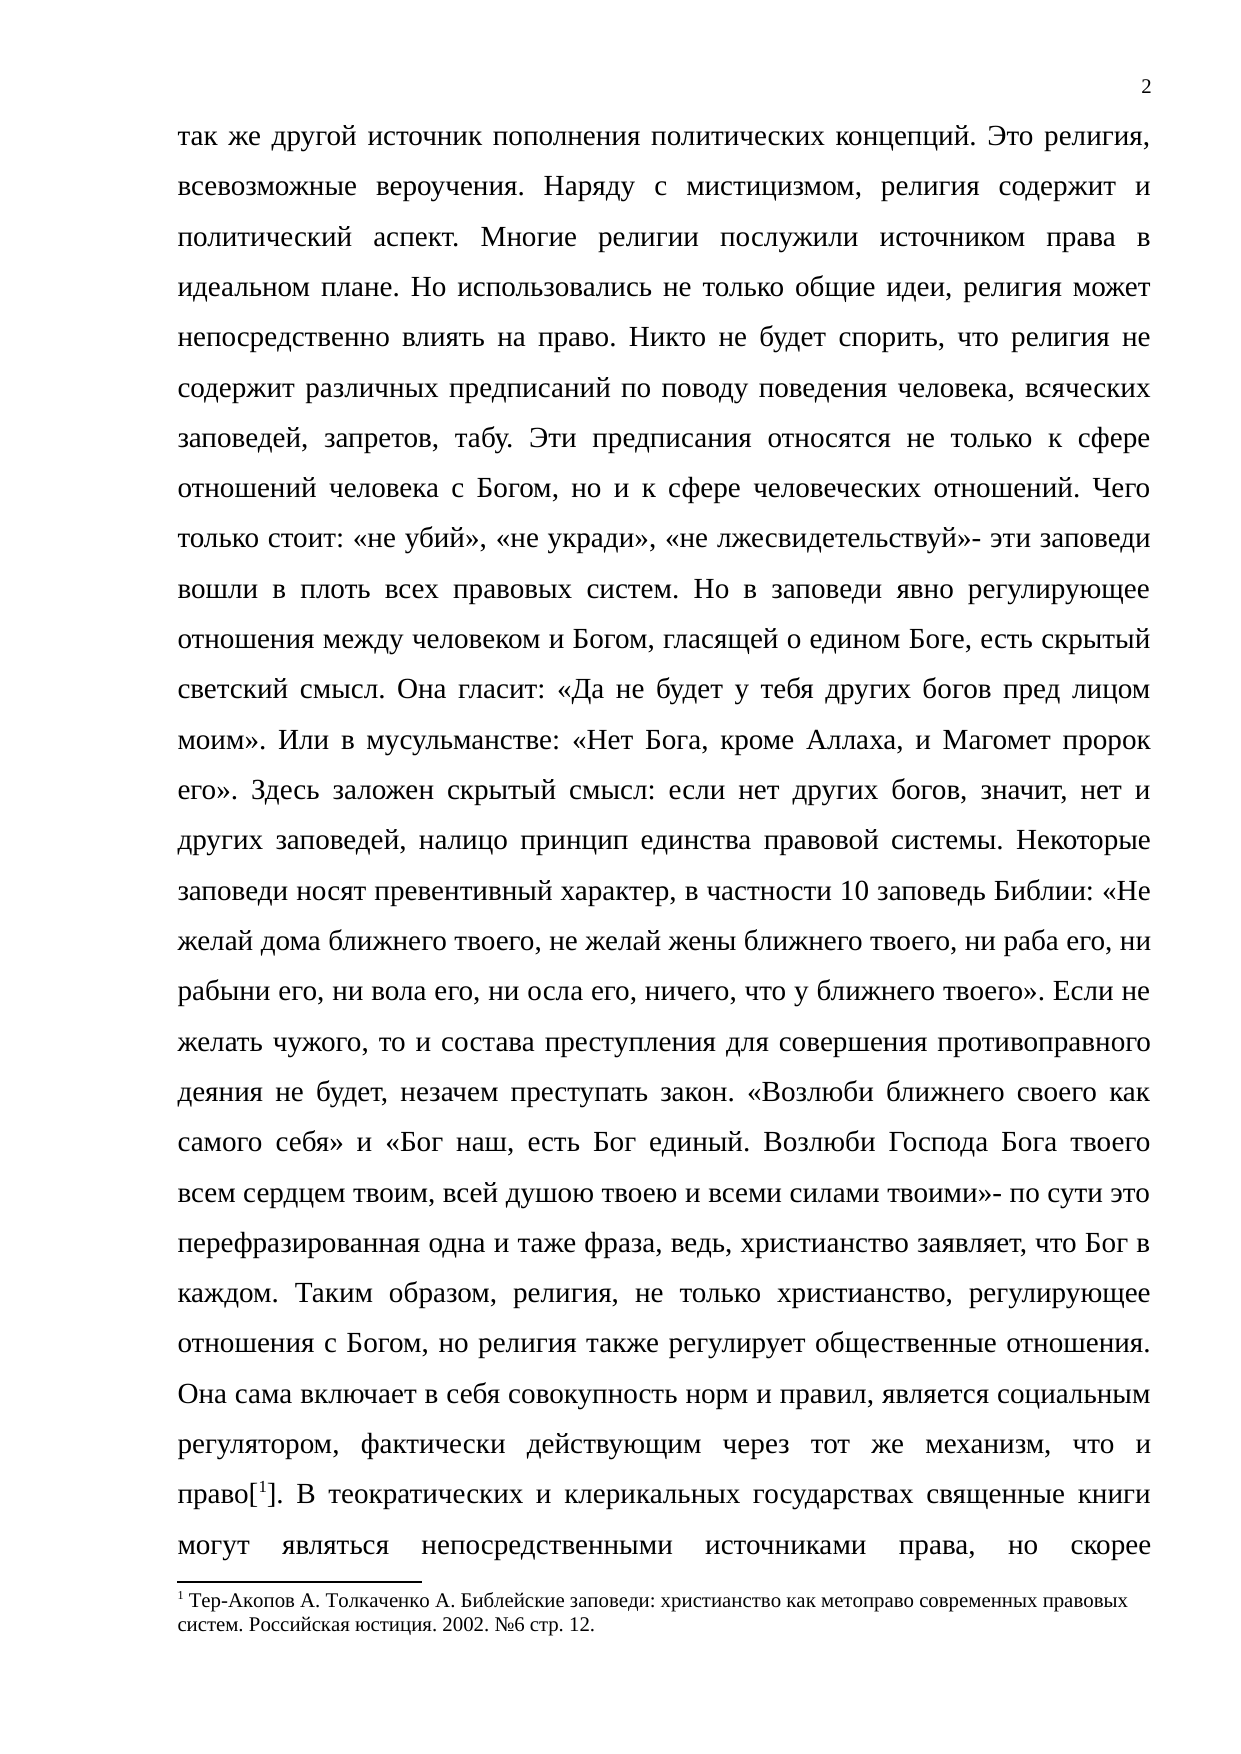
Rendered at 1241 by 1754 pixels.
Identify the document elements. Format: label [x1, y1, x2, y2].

text [177, 118, 1152, 1560]
